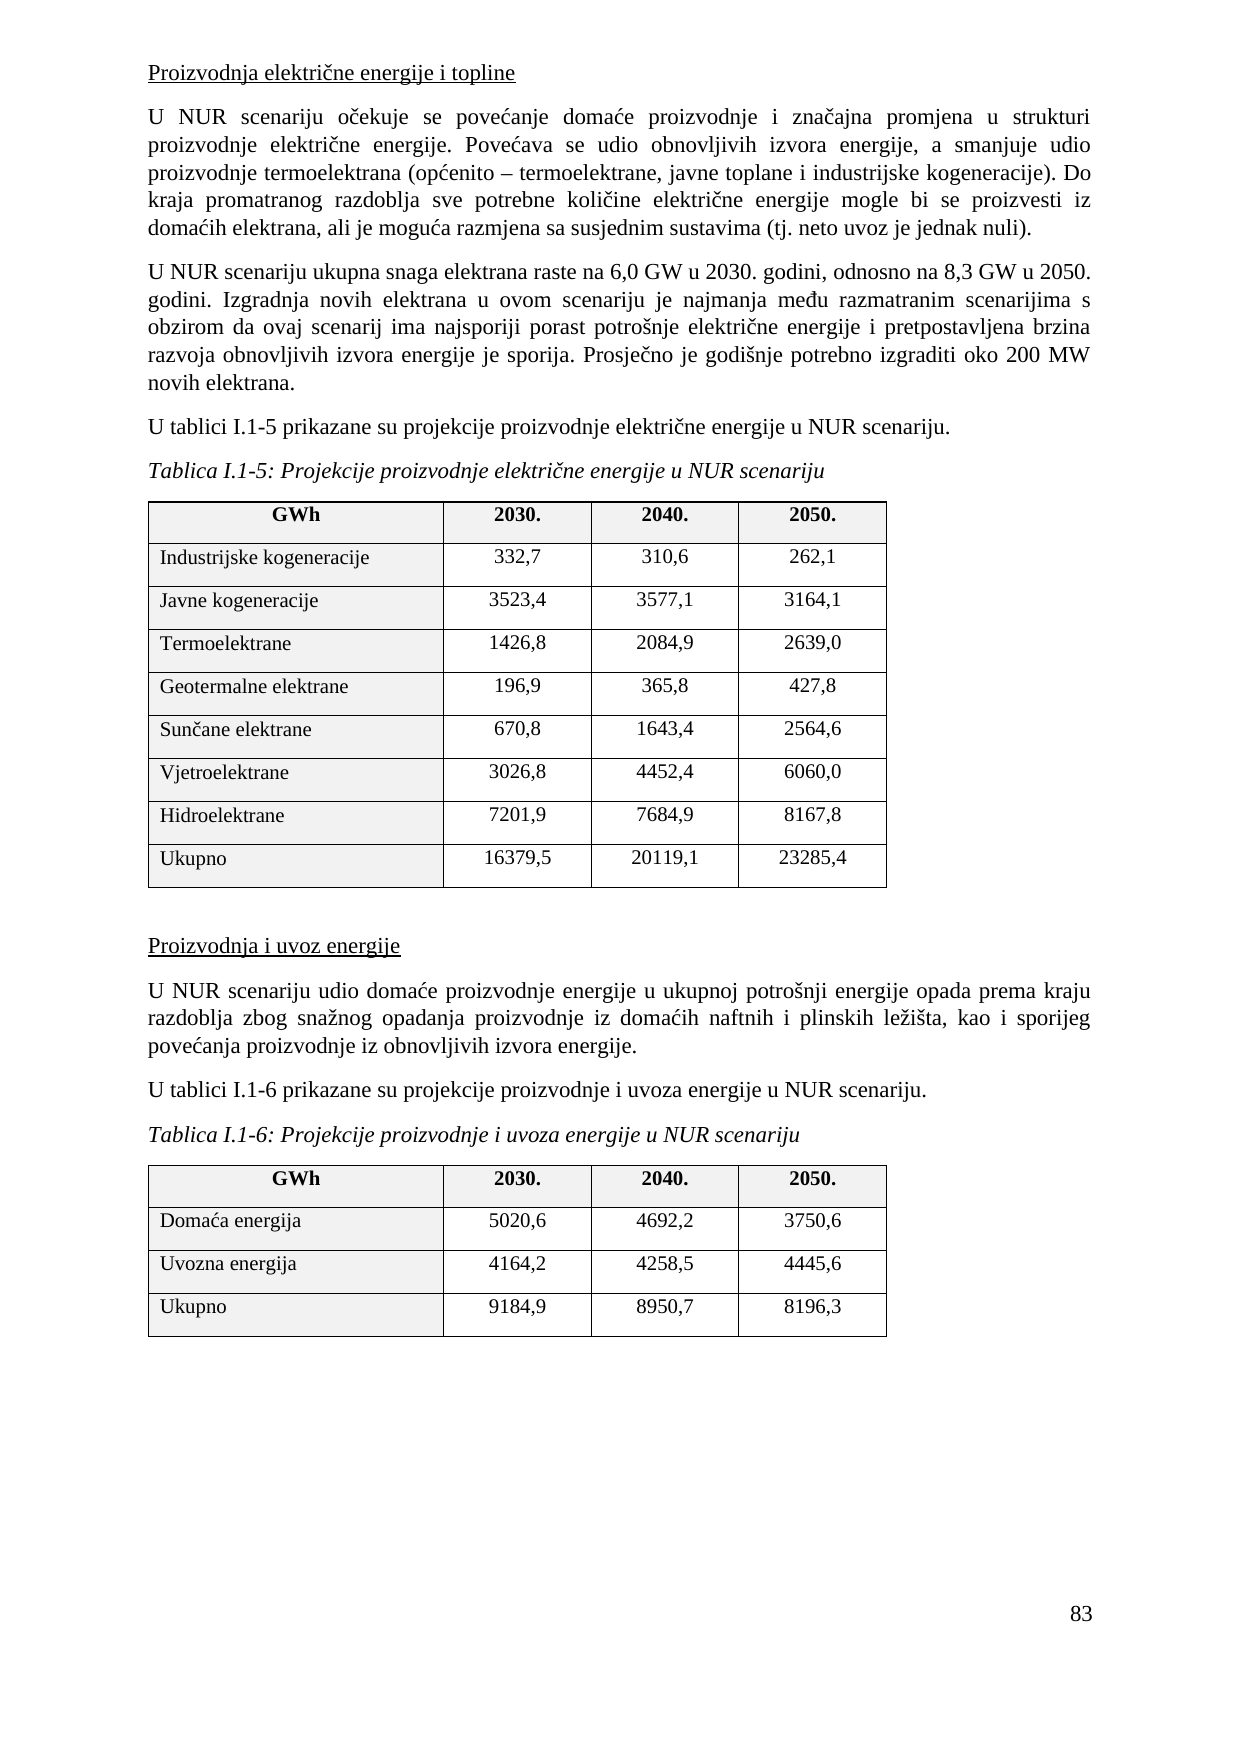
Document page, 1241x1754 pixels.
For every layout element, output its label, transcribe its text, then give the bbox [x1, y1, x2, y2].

table_cell 2639,0 [739, 630, 886, 672]
table_cell 9184,9 [444, 1294, 591, 1336]
table_cell 7201,9 [444, 802, 591, 844]
table_cell Vjetroelektrane [149, 759, 443, 801]
table_cell 4445,6 [739, 1251, 886, 1293]
table_cell 1643,4 [592, 716, 738, 758]
table_cell 670,8 [444, 716, 591, 758]
table_header 2030. [444, 503, 591, 543]
text U tablici I.1-5 prikazane su projekcije proizvodnje električne energije u NUR scenariju. [148, 413, 1092, 439]
table_header 2050. [739, 1166, 886, 1207]
table_cell 20119,1 [592, 845, 738, 887]
table_cell Industrijske kogeneracije [149, 544, 443, 586]
table_cell 4164,2 [444, 1251, 591, 1293]
table_cell 3750,6 [739, 1208, 886, 1250]
text U NUR scenariju ukupna snaga elektrana raste na 6,0 GW u 2030. godini, odnosno na 8,3 GW u 2050. godini. Izgradnja novih elektrana u ovom scenariju je najmanja među razmatranim scenarijima s obzirom da ovaj scenarij ima najsporiji porast potrošnje električne energije i pretpostavljena brzina razvoja obnovljivih izvora energije je sporija. Prosječno je godišnje potrebno izgraditi oko 200 MW novih elektrana. [148, 258, 1092, 395]
table_cell 8167,8 [739, 802, 886, 844]
table_cell Hidroelektrane [149, 802, 443, 844]
table_cell 262,1 [739, 544, 886, 586]
table_cell Uvozna energija [149, 1251, 443, 1293]
text Proizvodnja i uvoz energije [148, 933, 1092, 959]
table_header 2030. [444, 1166, 591, 1207]
table_cell Ukupno [149, 845, 443, 887]
table_cell Termoelektrane [149, 630, 443, 672]
text Proizvodnja električne energije i topline [148, 59, 1092, 86]
table_cell 3164,1 [739, 587, 886, 629]
text U NUR scenariju očekuje se povećanje domaće proizvodnje i značajna promjena u strukturi proizvodnje električne energije. Povećava se udio obnovljivih izvora energije, a smanjuje udio proizvodnje termoelektrana (općenito – termoelektrane, javne toplane i industrijske kogeneracije). Do kraja promatranog razdoblja sve potrebne količine električne energije mogle bi se proizvesti iz domaćih elektrana, ali je moguća razmjena sa susjednim sustavima (tj. neto uvoz je jednak nuli). [148, 103, 1092, 240]
table_cell 3523,4 [444, 587, 591, 629]
table_cell 16379,5 [444, 845, 591, 887]
table_cell 4692,2 [592, 1208, 738, 1250]
table_cell 4258,5 [592, 1251, 738, 1293]
table_cell 427,8 [739, 673, 886, 715]
table_cell 2084,9 [592, 630, 738, 672]
table_cell 3026,8 [444, 759, 591, 801]
table_cell 310,6 [592, 544, 738, 586]
table_cell 8950,7 [592, 1294, 738, 1336]
table_cell 196,9 [444, 673, 591, 715]
text U tablici I.1-6 prikazane su projekcije proizvodnje i uvoza energije u NUR scenariju. [148, 1076, 1092, 1103]
table_cell 2564,6 [739, 716, 886, 758]
table_cell 8196,3 [739, 1294, 886, 1336]
text Tablica I.1-6: Projekcije proizvodnje i uvoza energije u NUR scenariju [148, 1121, 1092, 1147]
table_header 2040. [592, 503, 738, 543]
table_header 2040. [592, 1166, 738, 1207]
table_cell 3577,1 [592, 587, 738, 629]
table_header 2050. [739, 503, 886, 543]
table_cell 365,8 [592, 673, 738, 715]
text U NUR scenariju udio domaće proizvodnje energije u ukupnoj potrošnji energije opada prema kraju razdoblja zbog snažnog opadanja proizvodnje iz domaćih naftnih i plinskih ležišta, kao i sporijeg povećanja proizvodnje iz obnovljivih izvora energije. [148, 977, 1092, 1058]
table_cell 1426,8 [444, 630, 591, 672]
table_cell Ukupno [149, 1294, 443, 1336]
table_cell 4452,4 [592, 759, 738, 801]
table_cell 6060,0 [739, 759, 886, 801]
table_cell Sunčane elektrane [149, 716, 443, 758]
table_cell 7684,9 [592, 802, 738, 844]
table_cell 332,7 [444, 544, 591, 586]
table_header GWh [149, 1166, 443, 1207]
table_cell 5020,6 [444, 1208, 591, 1250]
table_header GWh [149, 503, 443, 543]
table_cell 23285,4 [739, 845, 886, 887]
table_cell Domaća energija [149, 1208, 443, 1250]
text Tablica I.1-5: Projekcije proizvodnje električne energije u NUR scenariju [148, 457, 1092, 483]
table_cell Javne kogeneracije [149, 587, 443, 629]
table_cell Geotermalne elektrane [149, 673, 443, 715]
